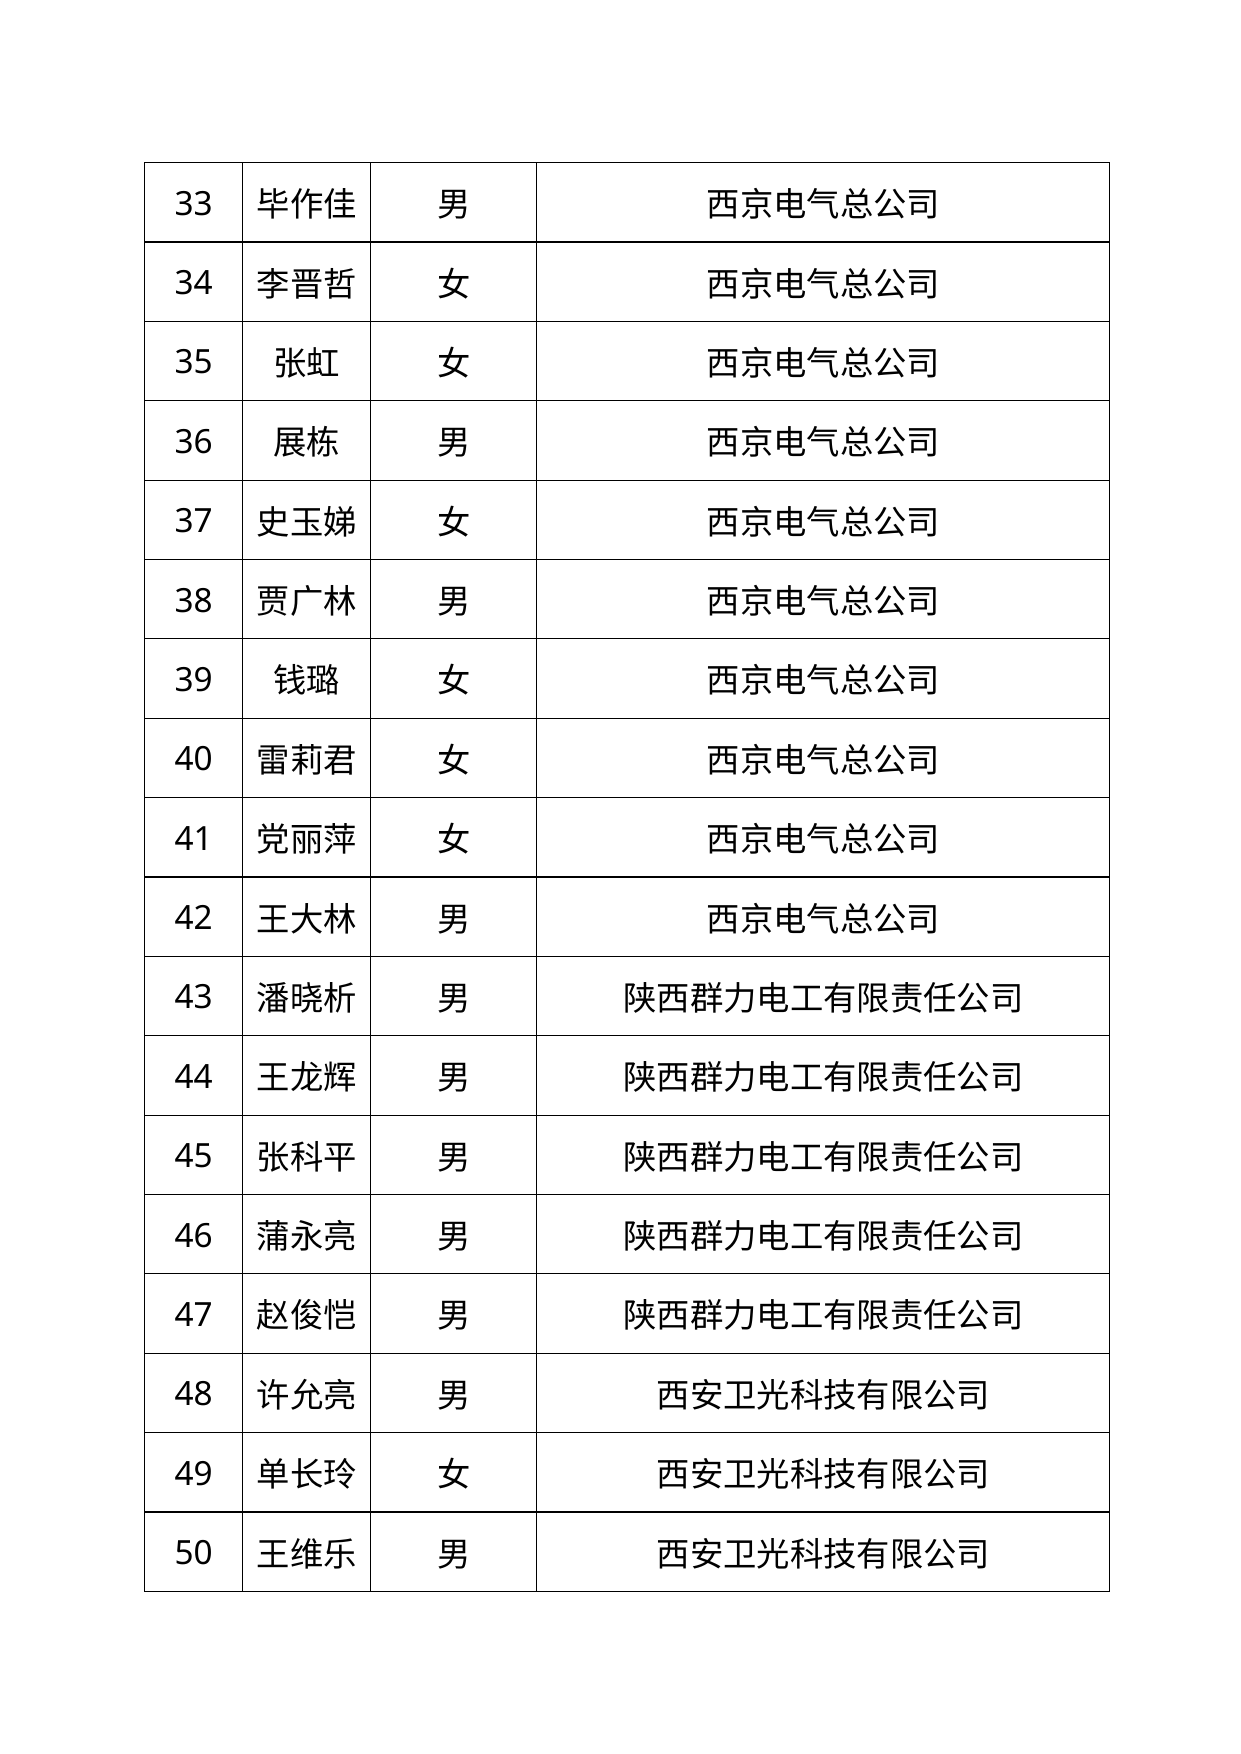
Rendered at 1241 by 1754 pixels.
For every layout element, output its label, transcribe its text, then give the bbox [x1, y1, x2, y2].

table_cell 48 [145, 1354, 242, 1432]
table_cell 男 [371, 560, 536, 638]
table_cell 男 [371, 1195, 536, 1273]
table_cell 展栋 [243, 401, 370, 479]
table_cell 44 [145, 1036, 242, 1114]
table_cell 男 [371, 163, 536, 241]
table_cell 男 [371, 1036, 536, 1114]
table_cell 陕西群力电工有限责任公司 [537, 1116, 1109, 1194]
table_cell 39 [145, 639, 242, 718]
table_cell 西京电气总公司 [537, 719, 1109, 797]
table_cell 男 [371, 401, 536, 479]
table_cell 34 [145, 243, 242, 321]
table_cell 女 [371, 481, 536, 559]
table_cell 西京电气总公司 [537, 401, 1109, 479]
table_cell 40 [145, 719, 242, 797]
table_cell 陕西群力电工有限责任公司 [537, 1195, 1109, 1273]
table_cell 党丽萍 [243, 798, 370, 876]
table_cell 张虹 [243, 322, 370, 400]
table_cell 王大林 [243, 878, 370, 956]
table_cell 陕西群力电工有限责任公司 [537, 1036, 1109, 1114]
table_cell 47 [145, 1274, 242, 1353]
table_cell 西京电气总公司 [537, 481, 1109, 559]
table_cell 50 [145, 1513, 242, 1591]
table_cell 46 [145, 1195, 242, 1273]
table_cell 蒲永亮 [243, 1195, 370, 1273]
table_cell 男 [371, 1513, 536, 1591]
table_cell 33 [145, 163, 242, 241]
table_cell 毕作佳 [243, 163, 370, 241]
table_cell 张科平 [243, 1116, 370, 1194]
table_cell 45 [145, 1116, 242, 1194]
table_cell 男 [371, 1354, 536, 1432]
table_cell 陕西群力电工有限责任公司 [537, 957, 1109, 1035]
table_cell 男 [371, 957, 536, 1035]
table_cell 西京电气总公司 [537, 639, 1109, 718]
table_cell 43 [145, 957, 242, 1035]
table_cell 雷莉君 [243, 719, 370, 797]
table_cell 女 [371, 243, 536, 321]
table_cell 许允亮 [243, 1354, 370, 1432]
table_cell 37 [145, 481, 242, 559]
table_cell 35 [145, 322, 242, 400]
table_cell 36 [145, 401, 242, 479]
table_cell 西京电气总公司 [537, 560, 1109, 638]
table_cell 西京电气总公司 [537, 163, 1109, 241]
table_cell 潘晓析 [243, 957, 370, 1035]
table_cell 陕西群力电工有限责任公司 [537, 1274, 1109, 1353]
table_cell 史玉娣 [243, 481, 370, 559]
table_cell 男 [371, 1274, 536, 1353]
table_cell 贾广林 [243, 560, 370, 638]
table_cell 赵俊恺 [243, 1274, 370, 1353]
table_cell 王维乐 [243, 1513, 370, 1591]
table_cell 王龙辉 [243, 1036, 370, 1114]
table_cell 西安卫光科技有限公司 [537, 1513, 1109, 1591]
table_cell 西安卫光科技有限公司 [537, 1433, 1109, 1511]
table_cell 女 [371, 322, 536, 400]
table_cell 西京电气总公司 [537, 322, 1109, 400]
table_cell 西京电气总公司 [537, 243, 1109, 321]
table_cell 李晋哲 [243, 243, 370, 321]
table_cell 女 [371, 719, 536, 797]
table_cell 钱璐 [243, 639, 370, 718]
table_cell 男 [371, 878, 536, 956]
table_cell 38 [145, 560, 242, 638]
table_cell 单长玲 [243, 1433, 370, 1511]
table_cell 女 [371, 798, 536, 876]
table_cell 42 [145, 878, 242, 956]
table_cell 西安卫光科技有限公司 [537, 1354, 1109, 1432]
table_cell 女 [371, 639, 536, 718]
table_cell 西京电气总公司 [537, 878, 1109, 956]
table_cell 女 [371, 1433, 536, 1511]
table_cell 49 [145, 1433, 242, 1511]
table_cell 西京电气总公司 [537, 798, 1109, 876]
table_cell 男 [371, 1116, 536, 1194]
table_cell 41 [145, 798, 242, 876]
